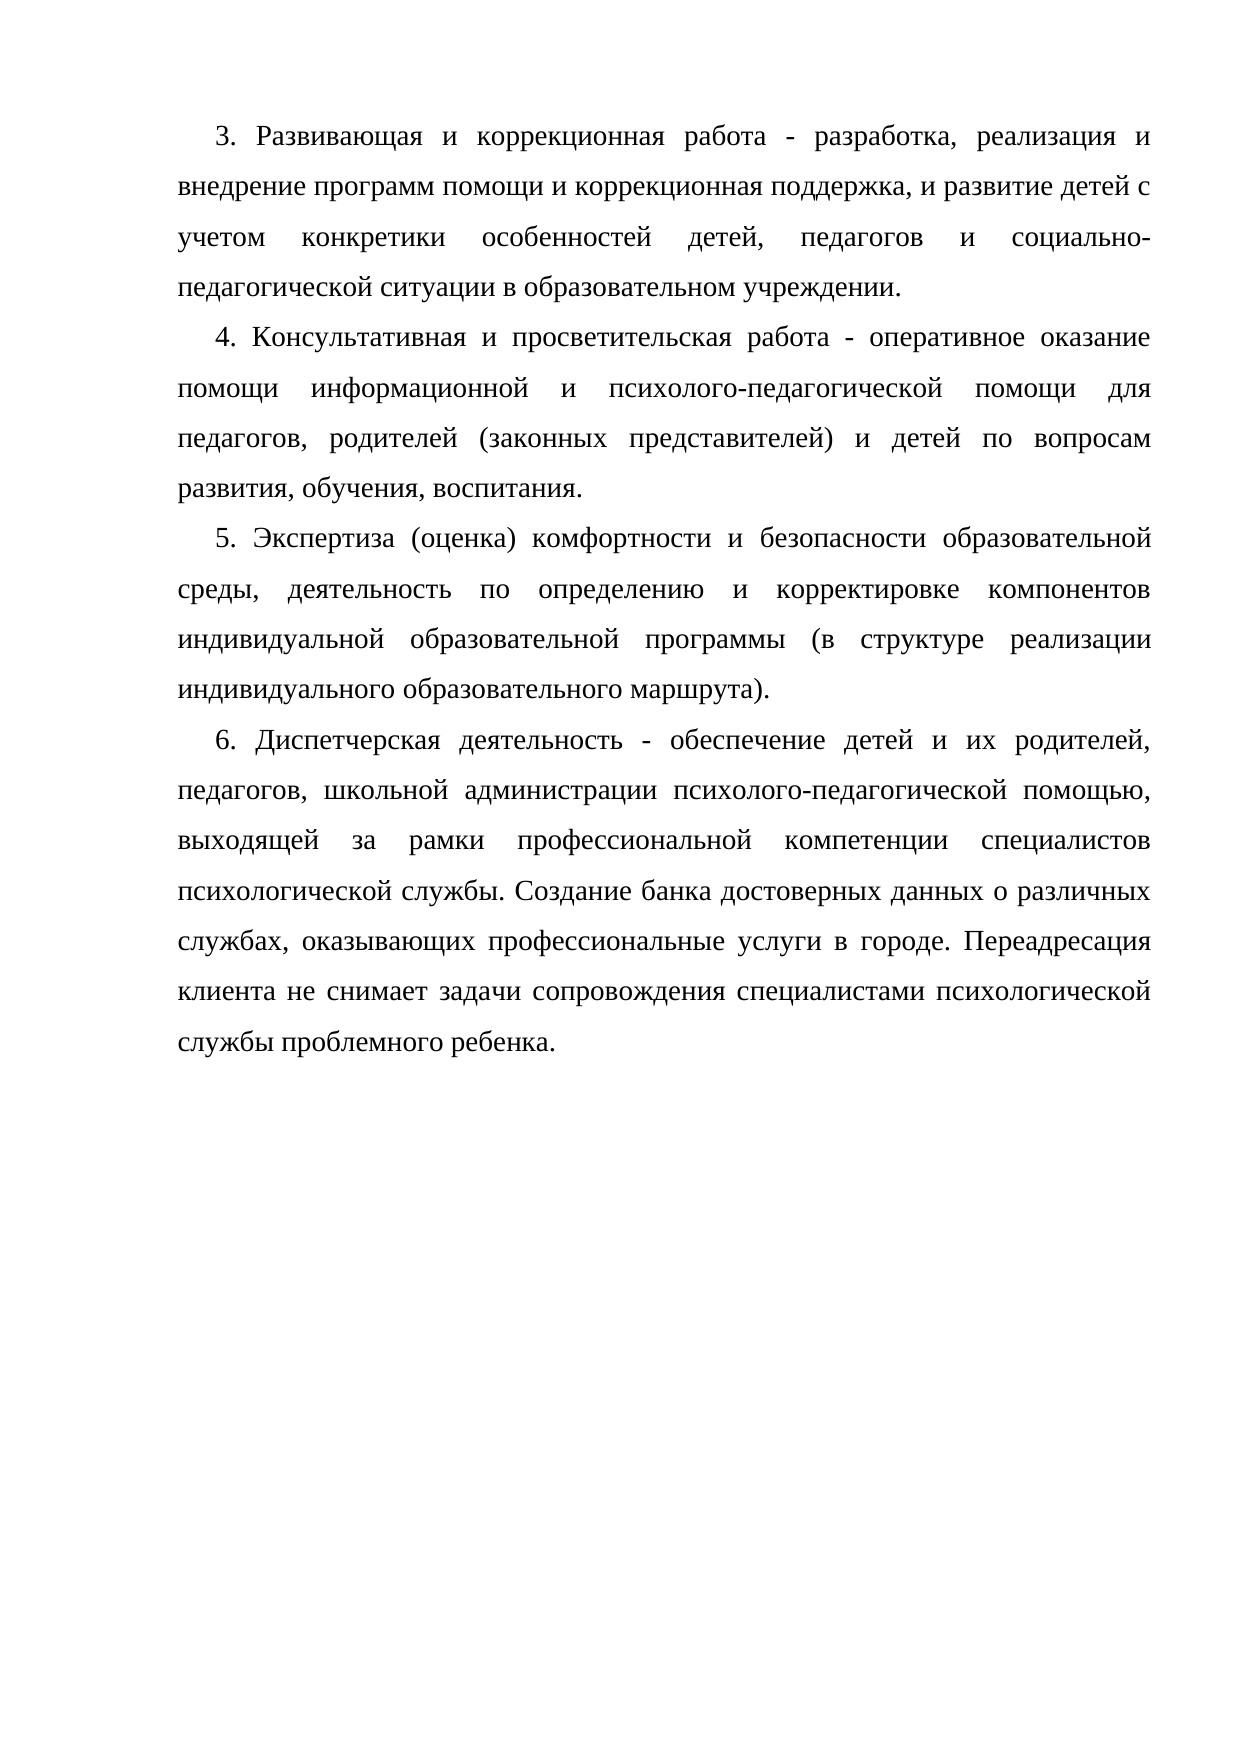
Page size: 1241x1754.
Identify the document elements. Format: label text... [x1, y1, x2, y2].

text 5. Экспертиза (оценка) комфортности и безопасности образовательной среды, деятельность по определению и корректировке компонентов индивидуальной образовательной программы (в структуре реализации индивидуального образовательного маршрута). [177, 521, 1152, 705]
text 6. Диспетчерская деятельность - обеспечение детей и их родителей, педагогов, школьной администрации психолого-педагогической помощью, выходящей за рамки профессиональной компетенции специалистов психологической службы. Создание банка достоверных данных о различных службах, оказывающих профессиональные услуги в городе. Переадресация клиента не снимает задачи сопровождения специалистами психологической службы проблемного ребенка. [177, 722, 1152, 1057]
text 4. Консультативная и просветительская работа - оперативное оказание помощи информационной и психолого-педагогической помощи для педагогов, родителей (законных представителей) и детей по вопросам развития, обучения, воспитания. [177, 319, 1152, 504]
text 3. Развивающая и коррекционная работа - разработка, реализация и внедрение программ помощи и коррекционная поддержка, и развитие детей с учетом конкретики особенностей детей, педагогов и социально-педагогической ситуации в образовательном учреждении. [177, 118, 1152, 303]
